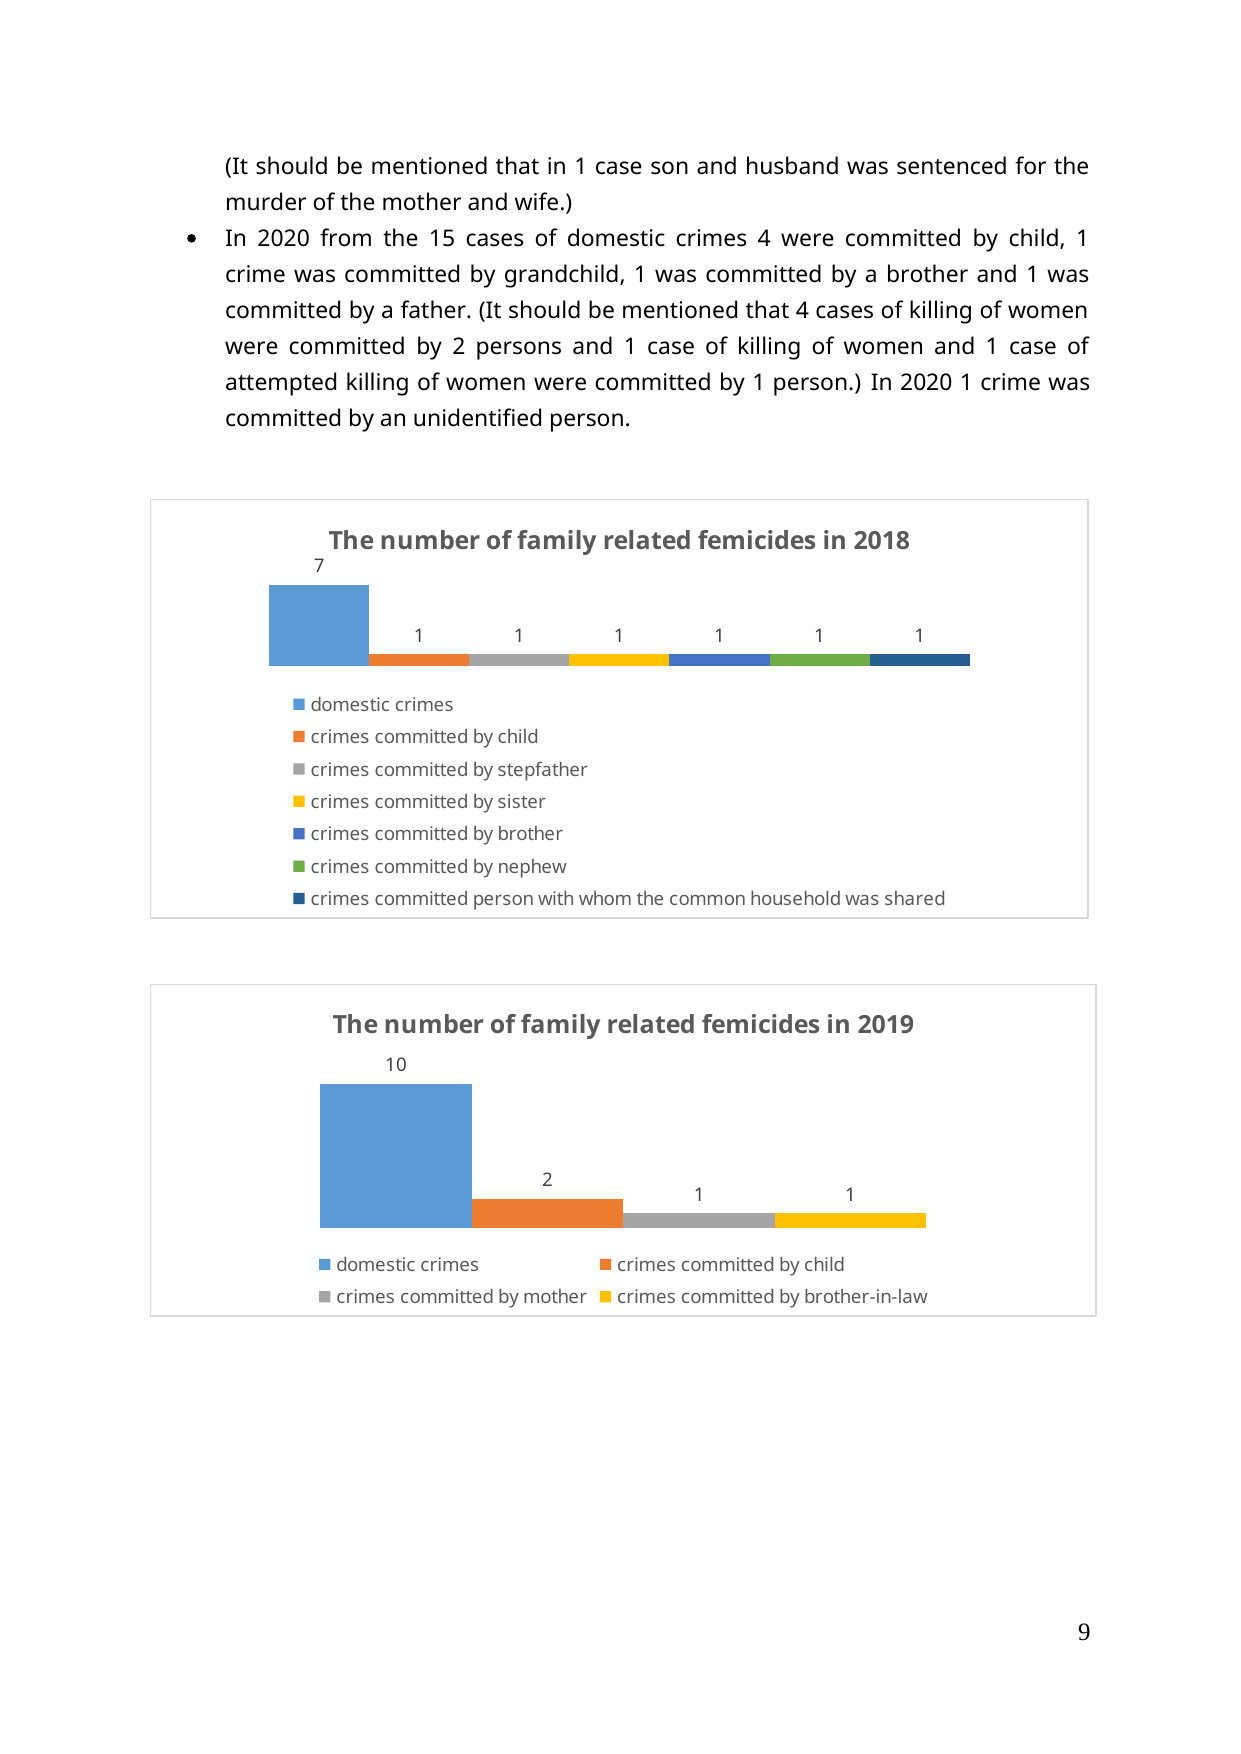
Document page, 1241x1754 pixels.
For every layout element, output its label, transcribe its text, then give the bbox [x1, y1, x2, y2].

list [187, 150, 1090, 217]
list In 2020 from the 15 cases of domestic crimes 4 were committed by child, 1 crime was committed by grandchild, 1 was committed by a brother and 1 was committed by a father. (It should be mentioned that 4 cases of killing of women were committed by 2 persons and 1 case of killing of women and 1 case of attempted killing of women were committed by 1 person.) In 2020 1 crime was committed by an unidentified person. [187, 222, 1090, 433]
